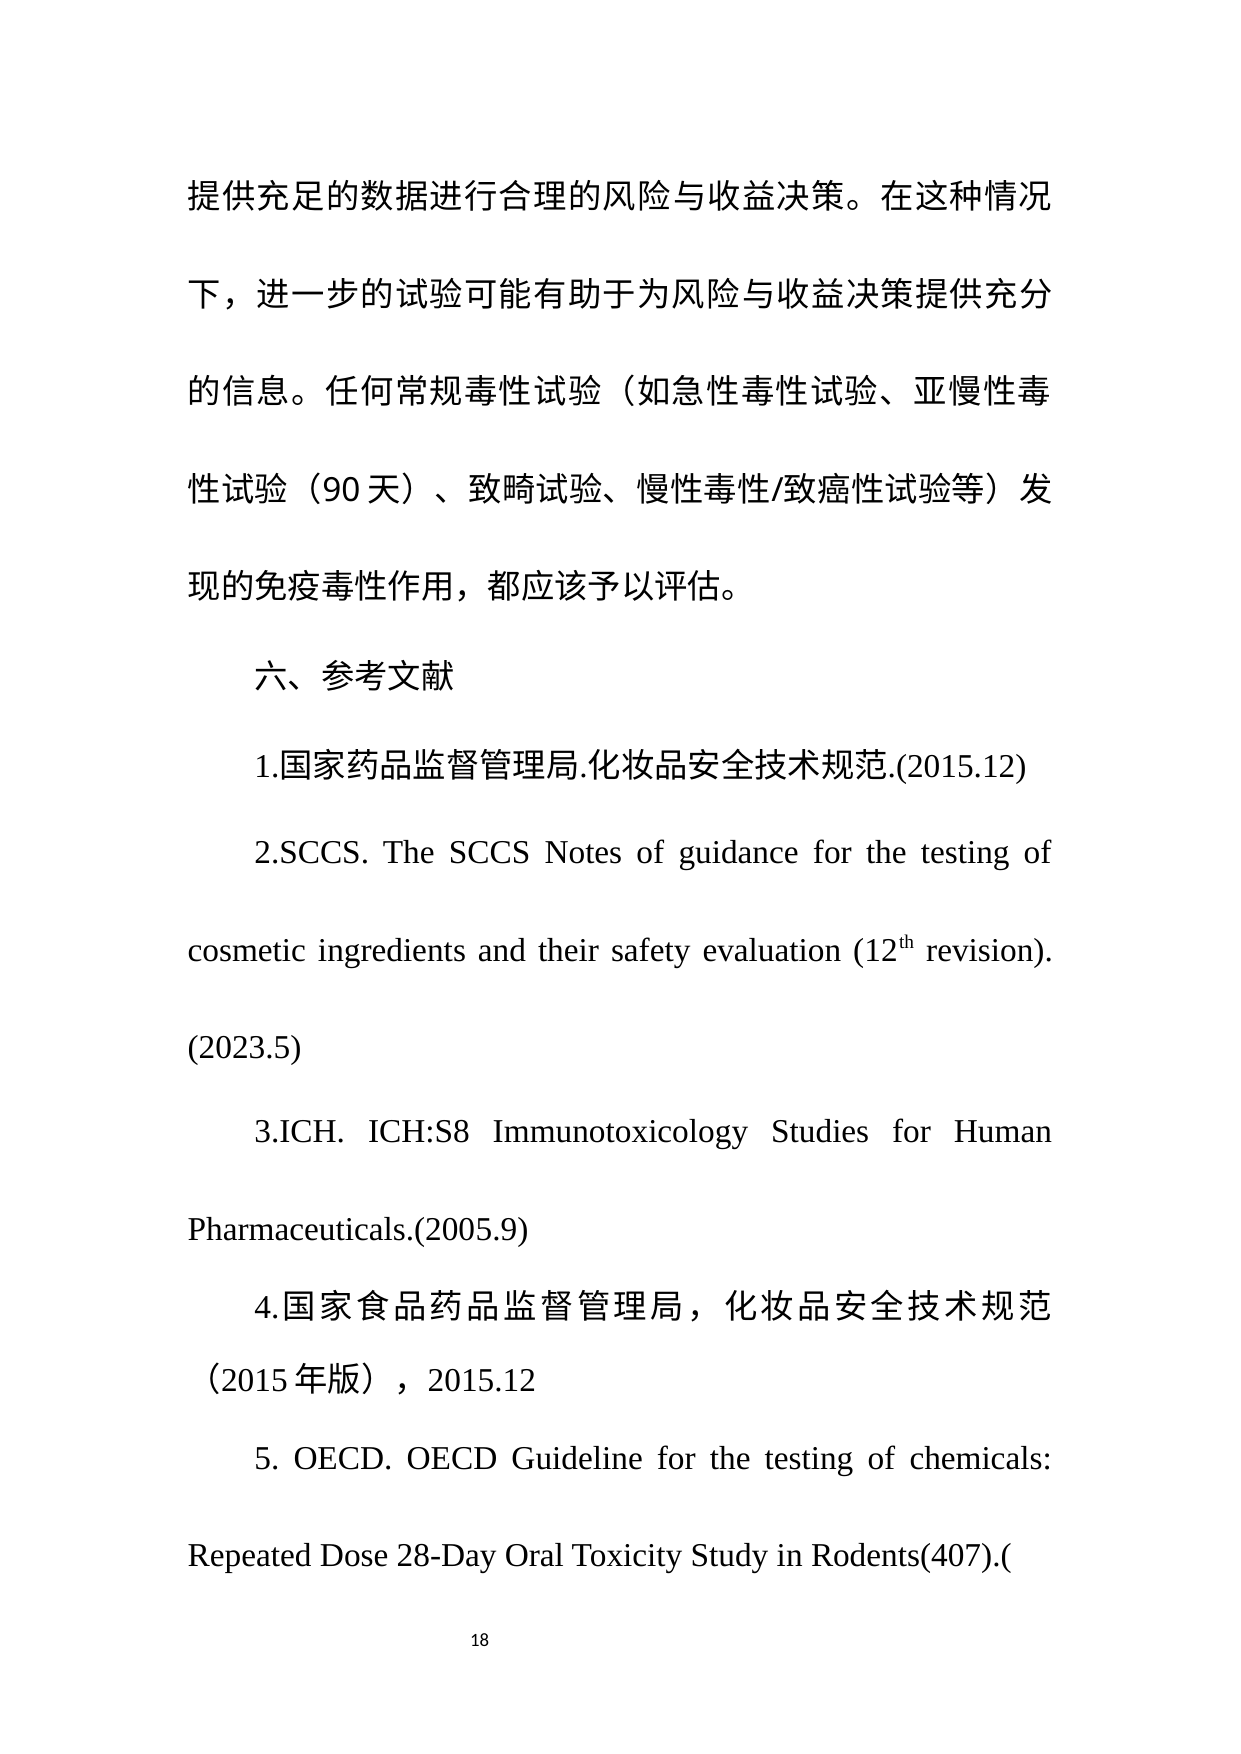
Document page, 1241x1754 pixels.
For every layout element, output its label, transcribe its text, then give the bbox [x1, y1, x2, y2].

text 4.国家食品药品监督管理局，化妆品安全技术规范（2015年版），2015.12 [187, 1280, 1053, 1401]
text 六、参考文献 [187, 641, 1053, 706]
text 3.ICH. ICH:S8 Immunotoxicology Studies for Human Pharmaceuticals.(2005.9) [187, 1098, 1053, 1261]
text 5. OECD. OECD Guideline for the testing of chemicals: Repeated Dose 28-Day Oral Toxicity Study in Rodents(407).( [187, 1424, 1053, 1587]
text 1.国家药品监督管理局.化妆品安全技术规范.(2015.12) [187, 730, 1053, 795]
text 2.SCCS. The SCCS Notes of guidance for the testing of cosmetic ingredients and their safety evaluation (12th revision). (2023.5) [187, 819, 1053, 1079]
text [187, 162, 1053, 617]
